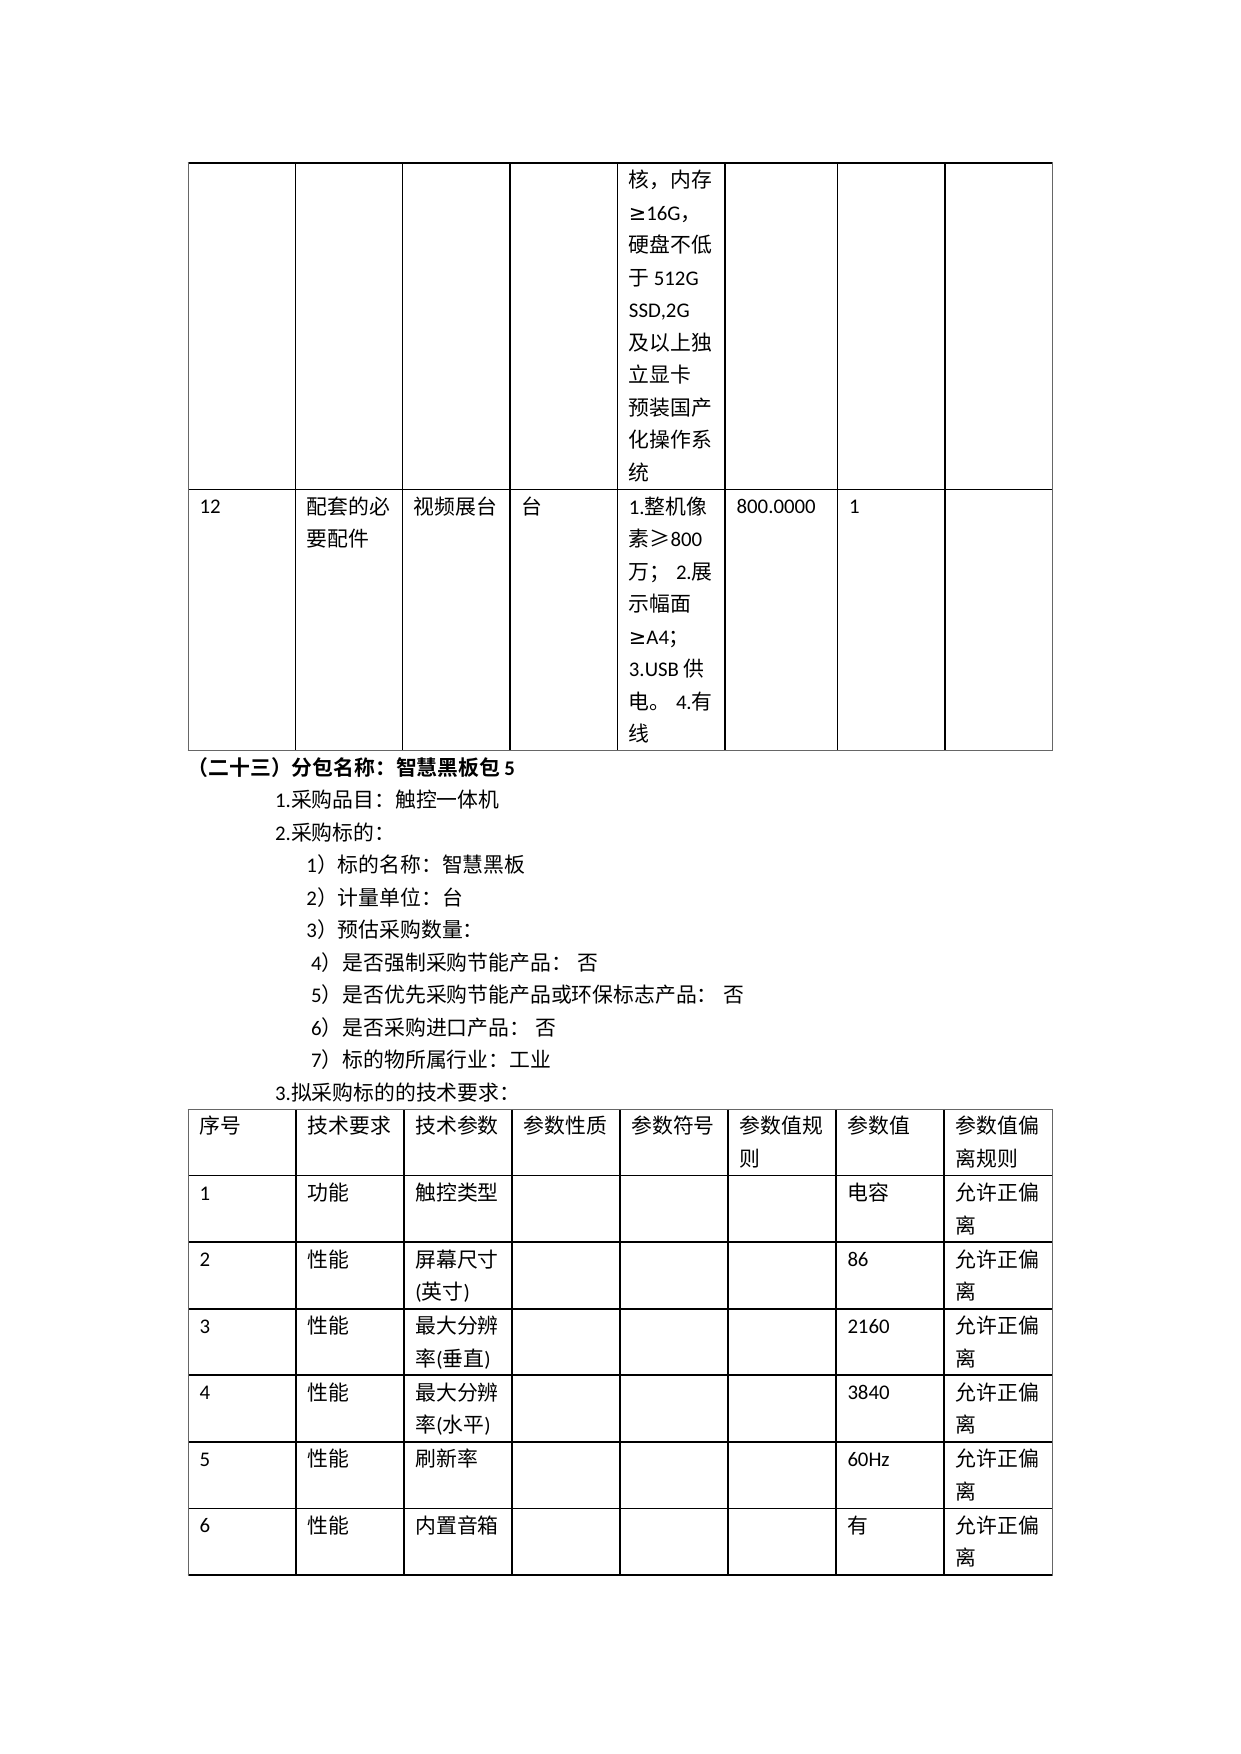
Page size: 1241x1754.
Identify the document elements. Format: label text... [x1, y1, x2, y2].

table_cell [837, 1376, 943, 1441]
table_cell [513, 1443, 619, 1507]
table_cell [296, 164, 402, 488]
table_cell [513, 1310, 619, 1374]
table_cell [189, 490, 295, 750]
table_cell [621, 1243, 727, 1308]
text 7）标的物所属行业：工业 [187, 1044, 1053, 1076]
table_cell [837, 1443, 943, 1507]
text 4）是否强制采购节能产品： 否 [187, 946, 1053, 979]
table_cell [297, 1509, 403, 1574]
text 6）是否采购进口产品： 否 [187, 1011, 1053, 1044]
text 1）标的名称：智慧黑板 [187, 849, 1053, 881]
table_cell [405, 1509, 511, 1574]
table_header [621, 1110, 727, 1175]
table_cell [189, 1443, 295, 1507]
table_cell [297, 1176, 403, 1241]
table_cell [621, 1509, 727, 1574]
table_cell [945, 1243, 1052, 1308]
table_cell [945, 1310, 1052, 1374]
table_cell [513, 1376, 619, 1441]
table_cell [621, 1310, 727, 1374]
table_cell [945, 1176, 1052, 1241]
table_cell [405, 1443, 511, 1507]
text （二十三）分包名称：智慧黑板包5 [187, 751, 1053, 784]
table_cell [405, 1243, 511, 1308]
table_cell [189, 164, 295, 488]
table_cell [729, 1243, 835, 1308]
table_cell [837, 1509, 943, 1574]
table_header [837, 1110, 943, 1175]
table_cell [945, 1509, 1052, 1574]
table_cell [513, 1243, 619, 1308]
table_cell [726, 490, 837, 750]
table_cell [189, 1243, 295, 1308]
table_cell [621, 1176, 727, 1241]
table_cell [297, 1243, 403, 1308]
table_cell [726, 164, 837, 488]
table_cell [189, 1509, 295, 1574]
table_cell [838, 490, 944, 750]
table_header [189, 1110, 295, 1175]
text 5）是否优先采购节能产品或环保标志产品： 否 [187, 979, 1053, 1011]
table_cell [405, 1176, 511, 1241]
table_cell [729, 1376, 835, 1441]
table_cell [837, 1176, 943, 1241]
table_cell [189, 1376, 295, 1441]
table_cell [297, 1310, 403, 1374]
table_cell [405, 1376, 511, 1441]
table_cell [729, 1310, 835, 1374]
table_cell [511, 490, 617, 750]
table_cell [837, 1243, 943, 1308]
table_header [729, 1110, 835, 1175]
text 3）预估采购数量： [187, 914, 1053, 946]
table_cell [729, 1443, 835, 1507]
text 2）计量单位：台 [187, 881, 1053, 914]
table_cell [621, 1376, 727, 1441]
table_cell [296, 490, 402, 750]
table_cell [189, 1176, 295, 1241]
text 3.拟采购标的的技术要求： [187, 1076, 1053, 1109]
text 2.采购标的： [187, 816, 1053, 849]
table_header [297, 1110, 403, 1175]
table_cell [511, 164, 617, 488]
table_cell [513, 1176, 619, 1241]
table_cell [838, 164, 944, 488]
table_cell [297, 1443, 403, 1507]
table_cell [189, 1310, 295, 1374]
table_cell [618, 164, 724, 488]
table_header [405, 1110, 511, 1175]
text 1.采购品目：触控一体机 [187, 784, 1053, 816]
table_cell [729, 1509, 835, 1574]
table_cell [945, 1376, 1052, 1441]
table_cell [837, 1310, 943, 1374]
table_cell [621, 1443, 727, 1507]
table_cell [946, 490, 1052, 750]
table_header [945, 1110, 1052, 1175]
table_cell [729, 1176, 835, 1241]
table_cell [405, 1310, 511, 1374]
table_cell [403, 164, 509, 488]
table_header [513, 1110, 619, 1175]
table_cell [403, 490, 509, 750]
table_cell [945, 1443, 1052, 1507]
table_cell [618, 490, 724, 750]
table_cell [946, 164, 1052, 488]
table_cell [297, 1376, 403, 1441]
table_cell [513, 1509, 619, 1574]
